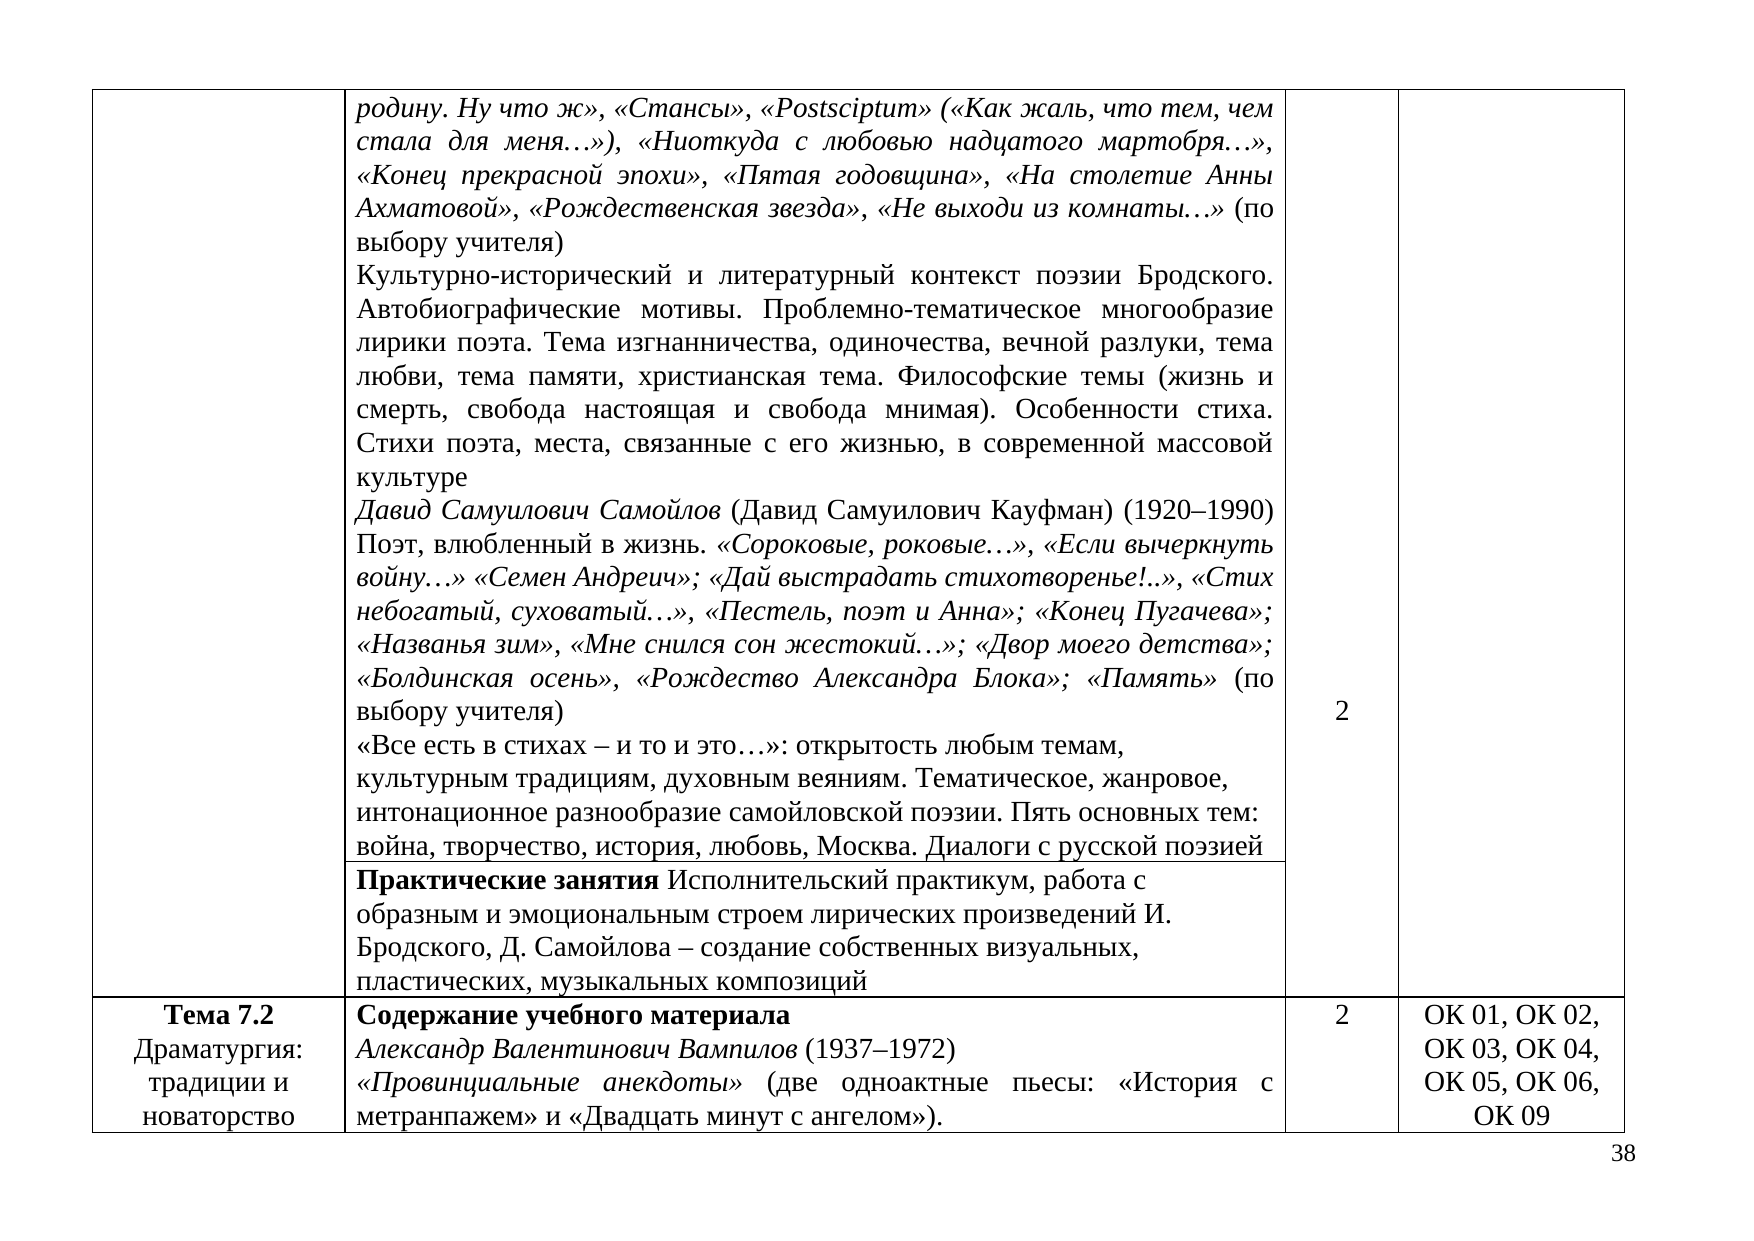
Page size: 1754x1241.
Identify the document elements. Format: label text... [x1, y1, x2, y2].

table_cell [346, 90, 1285, 861]
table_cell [1399, 998, 1624, 1132]
table_cell 2 [1286, 998, 1398, 1132]
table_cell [93, 998, 344, 1132]
table_cell Практические занятия Исполнительский практикум, работа с образным и эмоциональным строем лирических произведений И. Бродского, Д. Самойлова – создание собственных визуальных, пластических, музыкальных композиций [346, 862, 1285, 996]
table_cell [346, 998, 1285, 1132]
